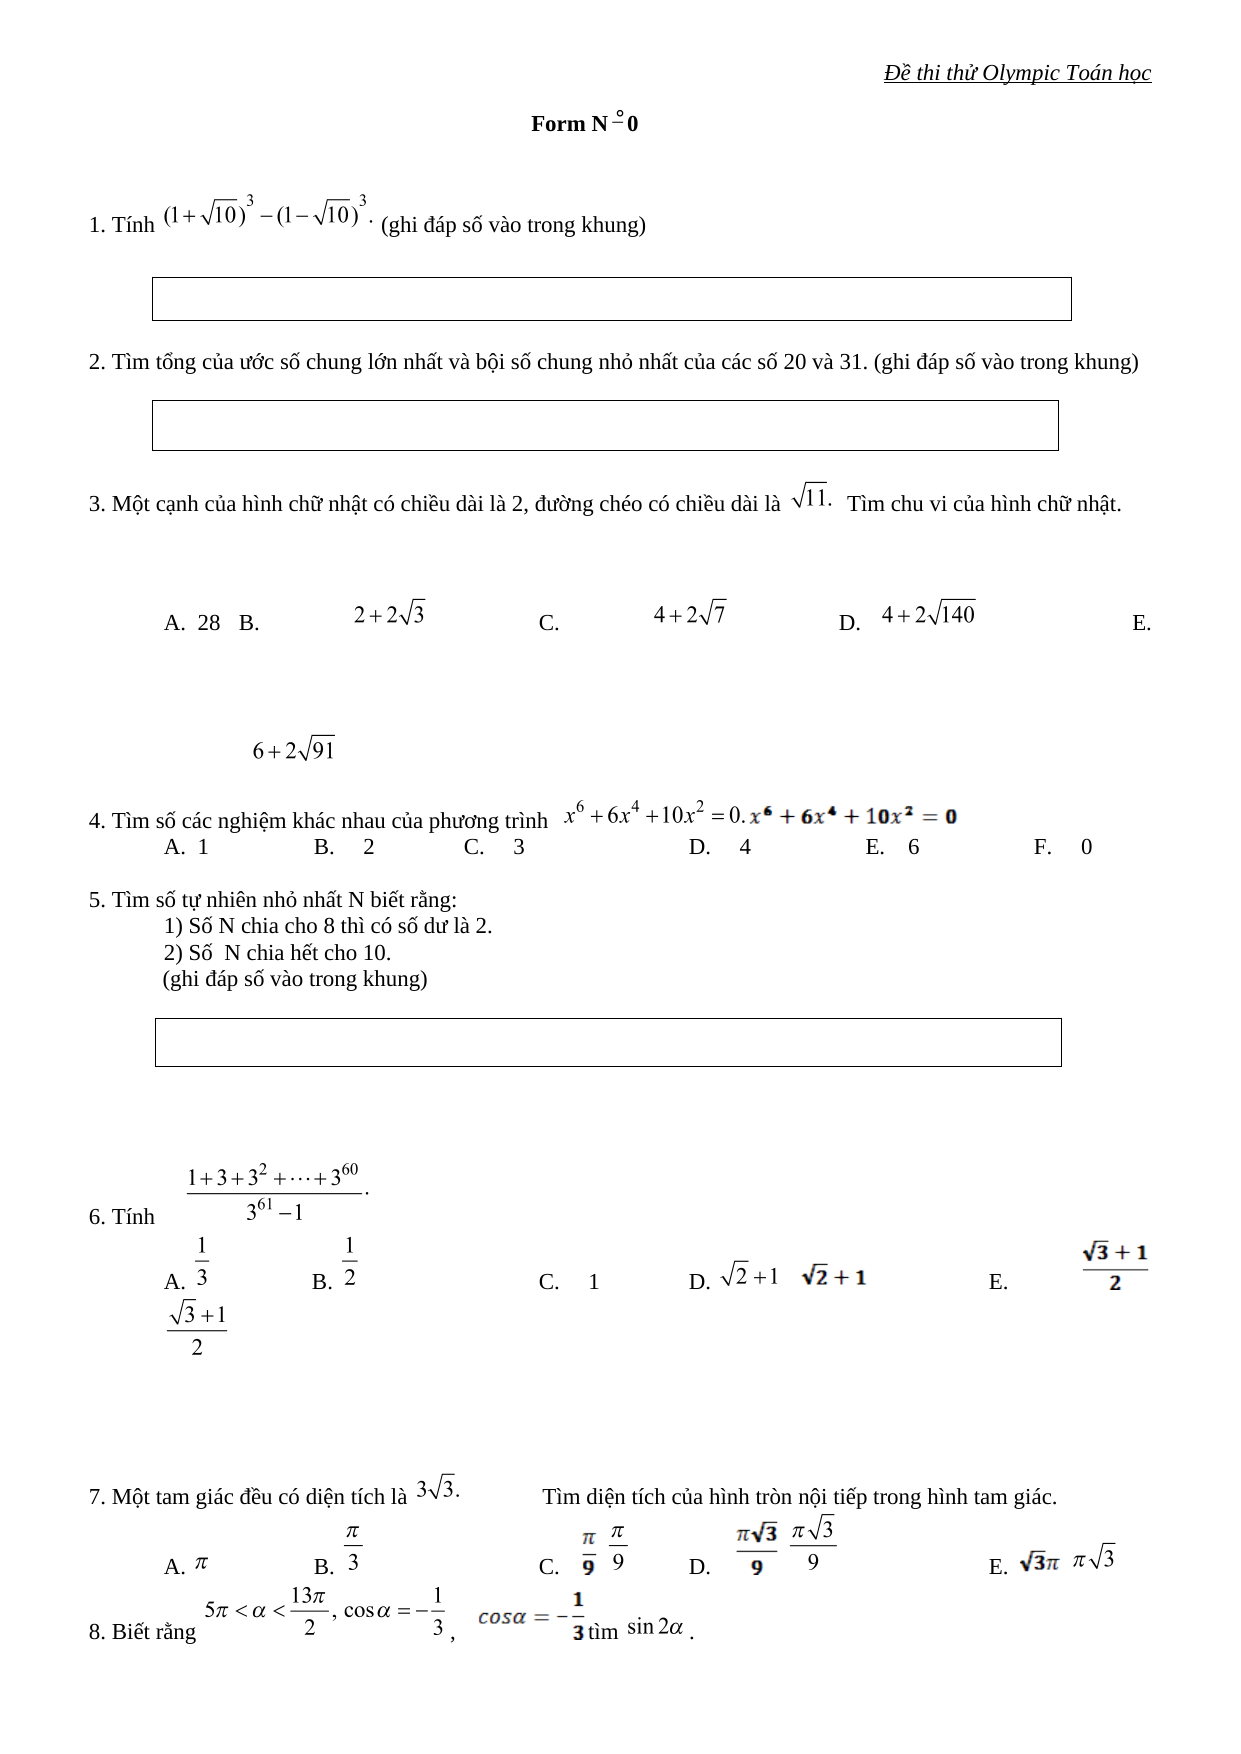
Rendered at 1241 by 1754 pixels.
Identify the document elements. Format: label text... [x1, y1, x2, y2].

picture [787, 477, 836, 512]
text (ghi đáp số vào trong khung) [89, 965, 1152, 991]
text 2) Số N chia hết cho 10. [89, 939, 1152, 965]
picture [560, 792, 967, 829]
text Form N0 [458, 85, 1152, 136]
picture [191, 1553, 215, 1575]
picture [786, 1509, 841, 1575]
text A. B. C. 1 D. E. [164, 1229, 1152, 1364]
picture [202, 1579, 450, 1640]
text Đề thi thử Olympic Toán học [458, 59, 1152, 85]
picture [624, 1612, 689, 1640]
picture [582, 1530, 600, 1575]
table_header [156, 1019, 1061, 1066]
text 7. Một tam giác đều có diện tích là Tìm diện tích của hình tròn nội tiếp trong hình tam giác. [89, 1391, 1152, 1510]
text A. 1 B. 2 C. 3 D. 4 E. 6 F. 0 [164, 833, 1152, 859]
text 5. Tìm số tự nhiên nhỏ nhất N biết rằng: [89, 886, 1152, 912]
picture [716, 1518, 781, 1575]
picture [163, 635, 339, 767]
picture [1019, 1538, 1120, 1575]
picture [163, 1294, 233, 1360]
picture [716, 1256, 877, 1290]
picture [338, 1229, 362, 1290]
text A. B. C. D. E. [89, 1510, 1152, 1579]
text 1) Số N chia cho 8 thì có số dư là 2. [89, 912, 1152, 939]
picture [608, 85, 627, 132]
picture [276, 516, 430, 631]
text 2. Tìm tổng của ước số chung lớn nhất và bội số chung nhỏ nhất của các số 20 và 31. (ghi đáp số vào trong khung) [89, 348, 1152, 374]
picture [191, 1229, 215, 1290]
picture [576, 516, 732, 631]
picture [183, 1093, 700, 1225]
table_header [153, 401, 1058, 450]
table_header [153, 278, 1071, 320]
picture [1082, 1236, 1152, 1290]
picture [160, 188, 376, 233]
picture [478, 1589, 588, 1640]
text 1. Tính (ghi đáp số vào trong khung) [89, 189, 1152, 238]
text 3. Một cạnh của hình chữ nhật có chiều dài là 2, đường chéo có chiều dài là Tìm chu vi của hình chữ nhật. [89, 478, 1152, 516]
picture [878, 594, 981, 631]
picture [340, 1513, 368, 1575]
picture [605, 1513, 633, 1575]
picture [413, 1390, 537, 1505]
